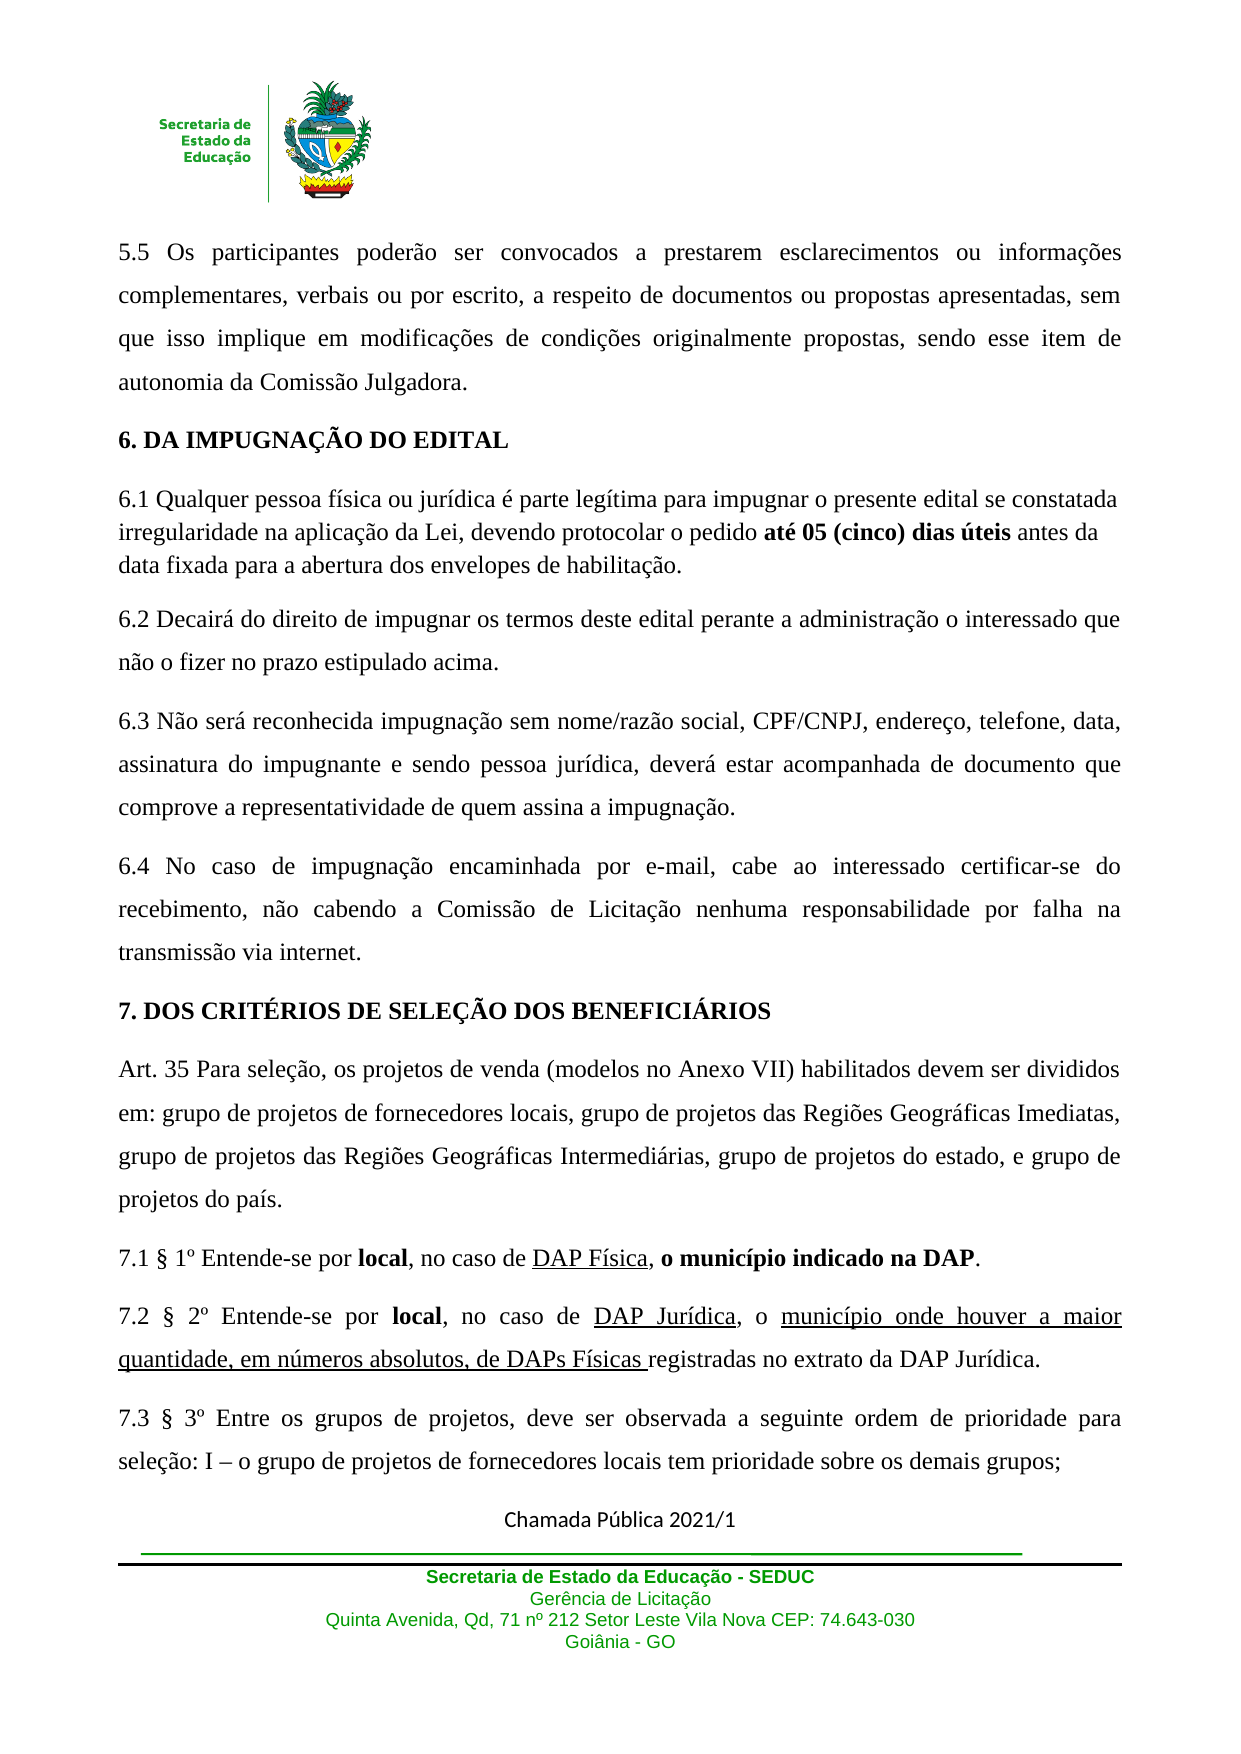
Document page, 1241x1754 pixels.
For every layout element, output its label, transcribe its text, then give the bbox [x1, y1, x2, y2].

picture [118, 73, 412, 210]
text 7.1 § 1º Entende-se por local, no caso de DAP Física, o município indicado na DAP. [118, 1243, 1122, 1271]
text 5.5 Os participantes poderão ser convocados a prestarem esclarecimentos ou informações complementares, verbais ou por escrito, a respeito de documentos ou propostas apresentadas, sem que isso implique em modificações de condições originalmente propostas, sendo esse item de autonomia da Comissão Julgadora. [118, 237, 1122, 395]
text 7. DOS CRITÉRIOS DE SELEÇÃO DOS BENEFICIÁRIOS [118, 996, 1122, 1024]
text 6.1 Qualquer pessoa física ou jurídica é parte legítima para impugnar o presente edital se constatada irregularidade na aplicação da Lei, devendo protocolar o pedido até 05 (cinco) dias úteis antes da data fixada para a abertura dos envelopes de habilitação. [118, 484, 1122, 579]
text 6. DA IMPUGNAÇÃO DO EDITAL [118, 425, 1122, 454]
text 6.4 No caso de impugnação encaminhada por e-mail, cabe ao interessado certificar-se do recebimento, não cabendo a Comissão de Licitação nenhuma responsabilidade por falha na transmissão via internet. [118, 851, 1122, 966]
text 7.2 § 2º Entende-se por local, no caso de DAP Jurídica, o município onde houver a maior quantidade, em números absolutos, de DAPs Físicas registradas no extrato da DAP Jurídica. [118, 1301, 1122, 1373]
text 6.3 Não será reconhecida impugnação sem nome/razão social, CPF/CNPJ, endereço, telefone, data, assinatura do impugnante e sendo pessoa jurídica, deverá estar acompanhada de documento que comprove a representatividade de quem assina a impugnação. [118, 706, 1122, 821]
text 7.3 § 3º Entre os grupos de projetos, deve ser observada a seguinte ordem de prioridade para seleção: I – o grupo de projetos de fornecedores locais tem prioridade sobre os demais grupos; [118, 1403, 1122, 1475]
text 6.2 Decairá do direito de impugnar os termos deste edital perante a administração o interessado que não o fizer no prazo estipulado acima. [118, 604, 1122, 676]
text Art. 35 Para seleção, os projetos de venda (modelos no Anexo VII) habilitados devem ser divididos em: grupo de projetos de fornecedores locais, grupo de projetos das Regiões Geográficas Imediatas, grupo de projetos das Regiões Geográficas Intermediárias, grupo de projetos do estado, e grupo de projetos do país. [118, 1054, 1122, 1213]
